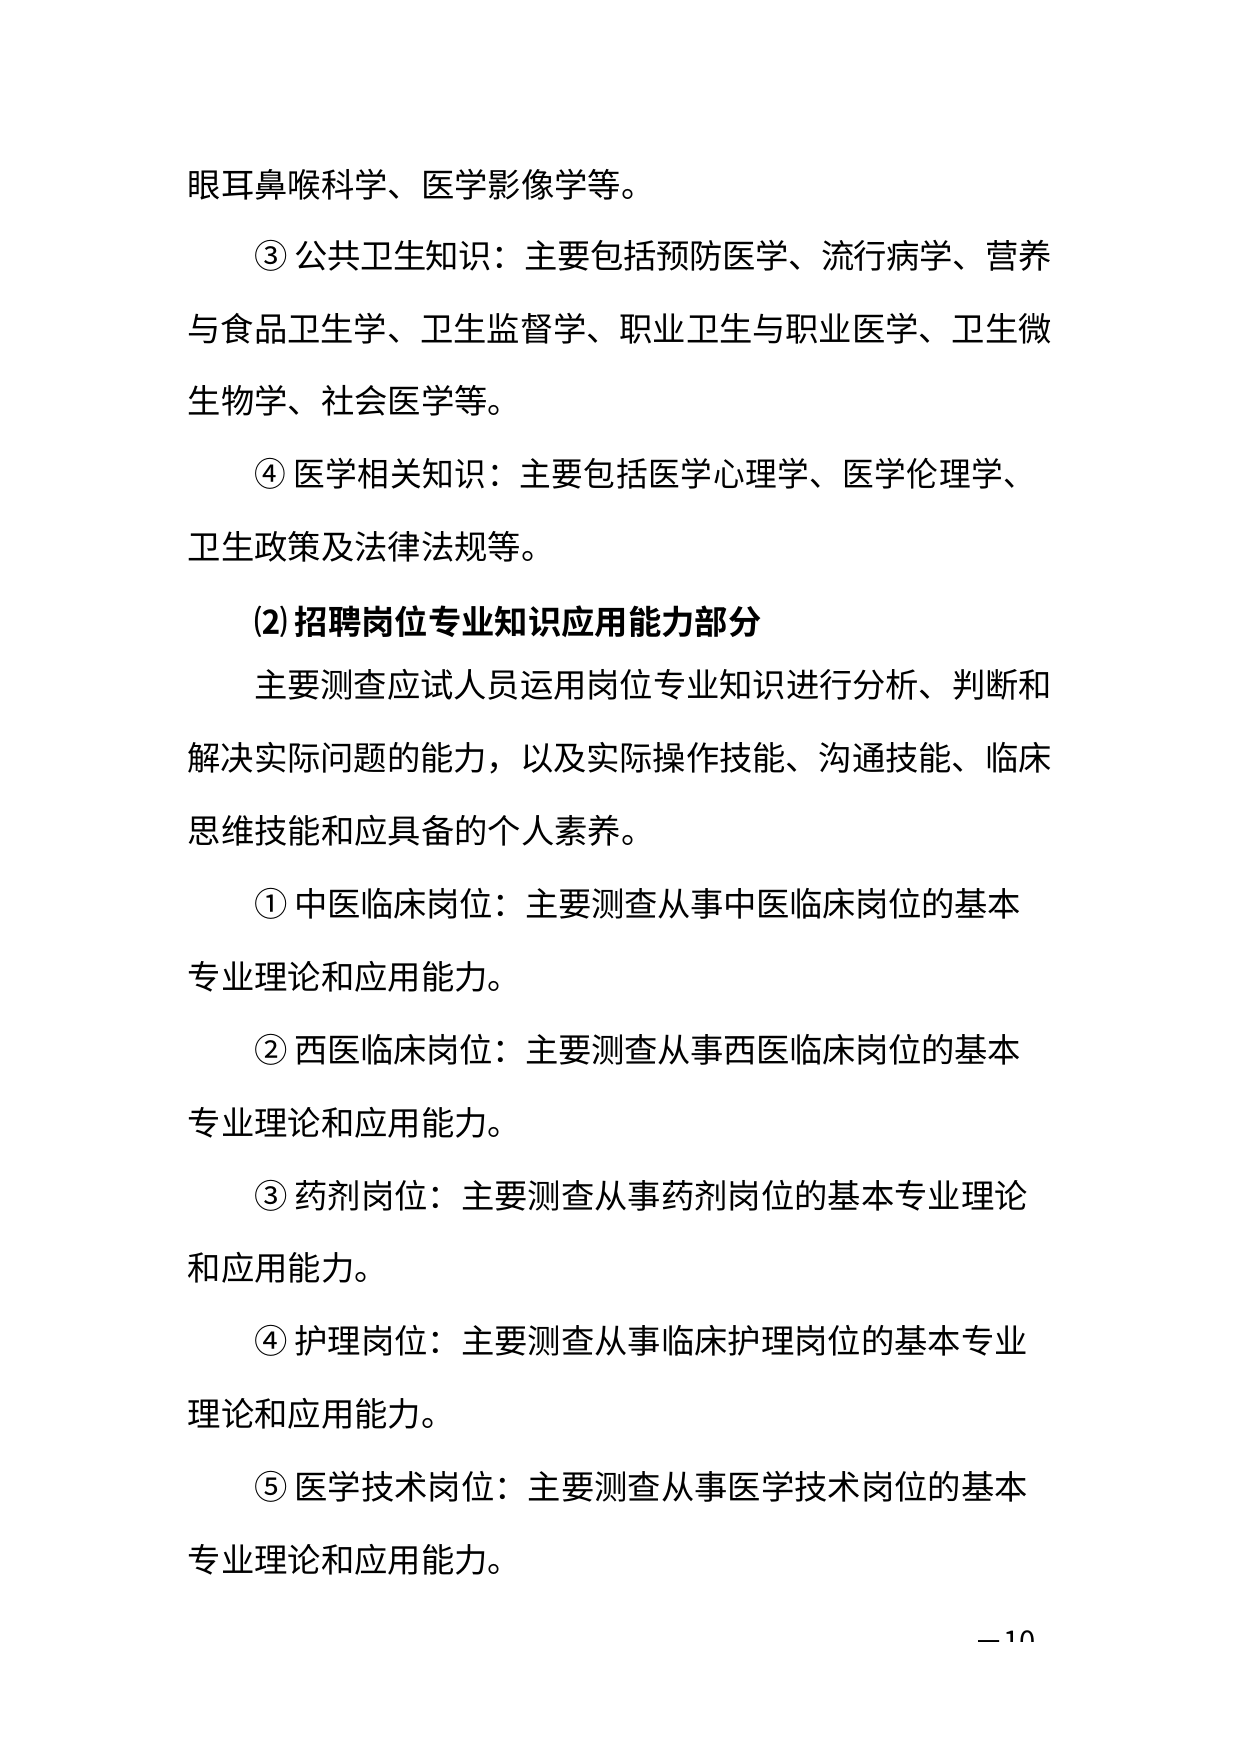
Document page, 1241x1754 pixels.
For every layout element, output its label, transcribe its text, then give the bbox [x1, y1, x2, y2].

text ③公共卫生知识：主要包括预防医学、流行病学、营养与食品卫生学、卫生监督学、职业卫生与职业医学、卫生微生物学、社会医学等。 [187, 229, 1053, 423]
text ⑤医学技术岗位：主要测查从事医学技术岗位的基本专业理论和应用能力。 [187, 1461, 1058, 1582]
text ①中医临床岗位：主要测查从事中医临床岗位的基本专业理论和应用能力。 [187, 878, 1053, 999]
text ③药剂岗位：主要测查从事药剂岗位的基本专业理论和应用能力。 [187, 1169, 1057, 1290]
text 眼耳鼻喉科学、医学影像学等。 [187, 159, 1142, 207]
text ④护理岗位：主要测查从事临床护理岗位的基本专业理论和应用能力。 [187, 1315, 1057, 1436]
text 主要测查应试人员运用岗位专业知识进行分析、判断和解决实际问题的能力，以及实际操作技能、沟通技能、临床思维技能和应具备的个人素养。 [187, 659, 1053, 853]
text ②西医临床岗位：主要测查从事西医临床岗位的基本专业理论和应用能力。 [187, 1023, 1053, 1144]
text ⑵招聘岗位专业知识应用能力部分 [254, 594, 1142, 644]
text ④医学相关知识：主要包括医学心理学、医学伦理学、 卫生政策及法律法规等。 [187, 448, 1070, 569]
